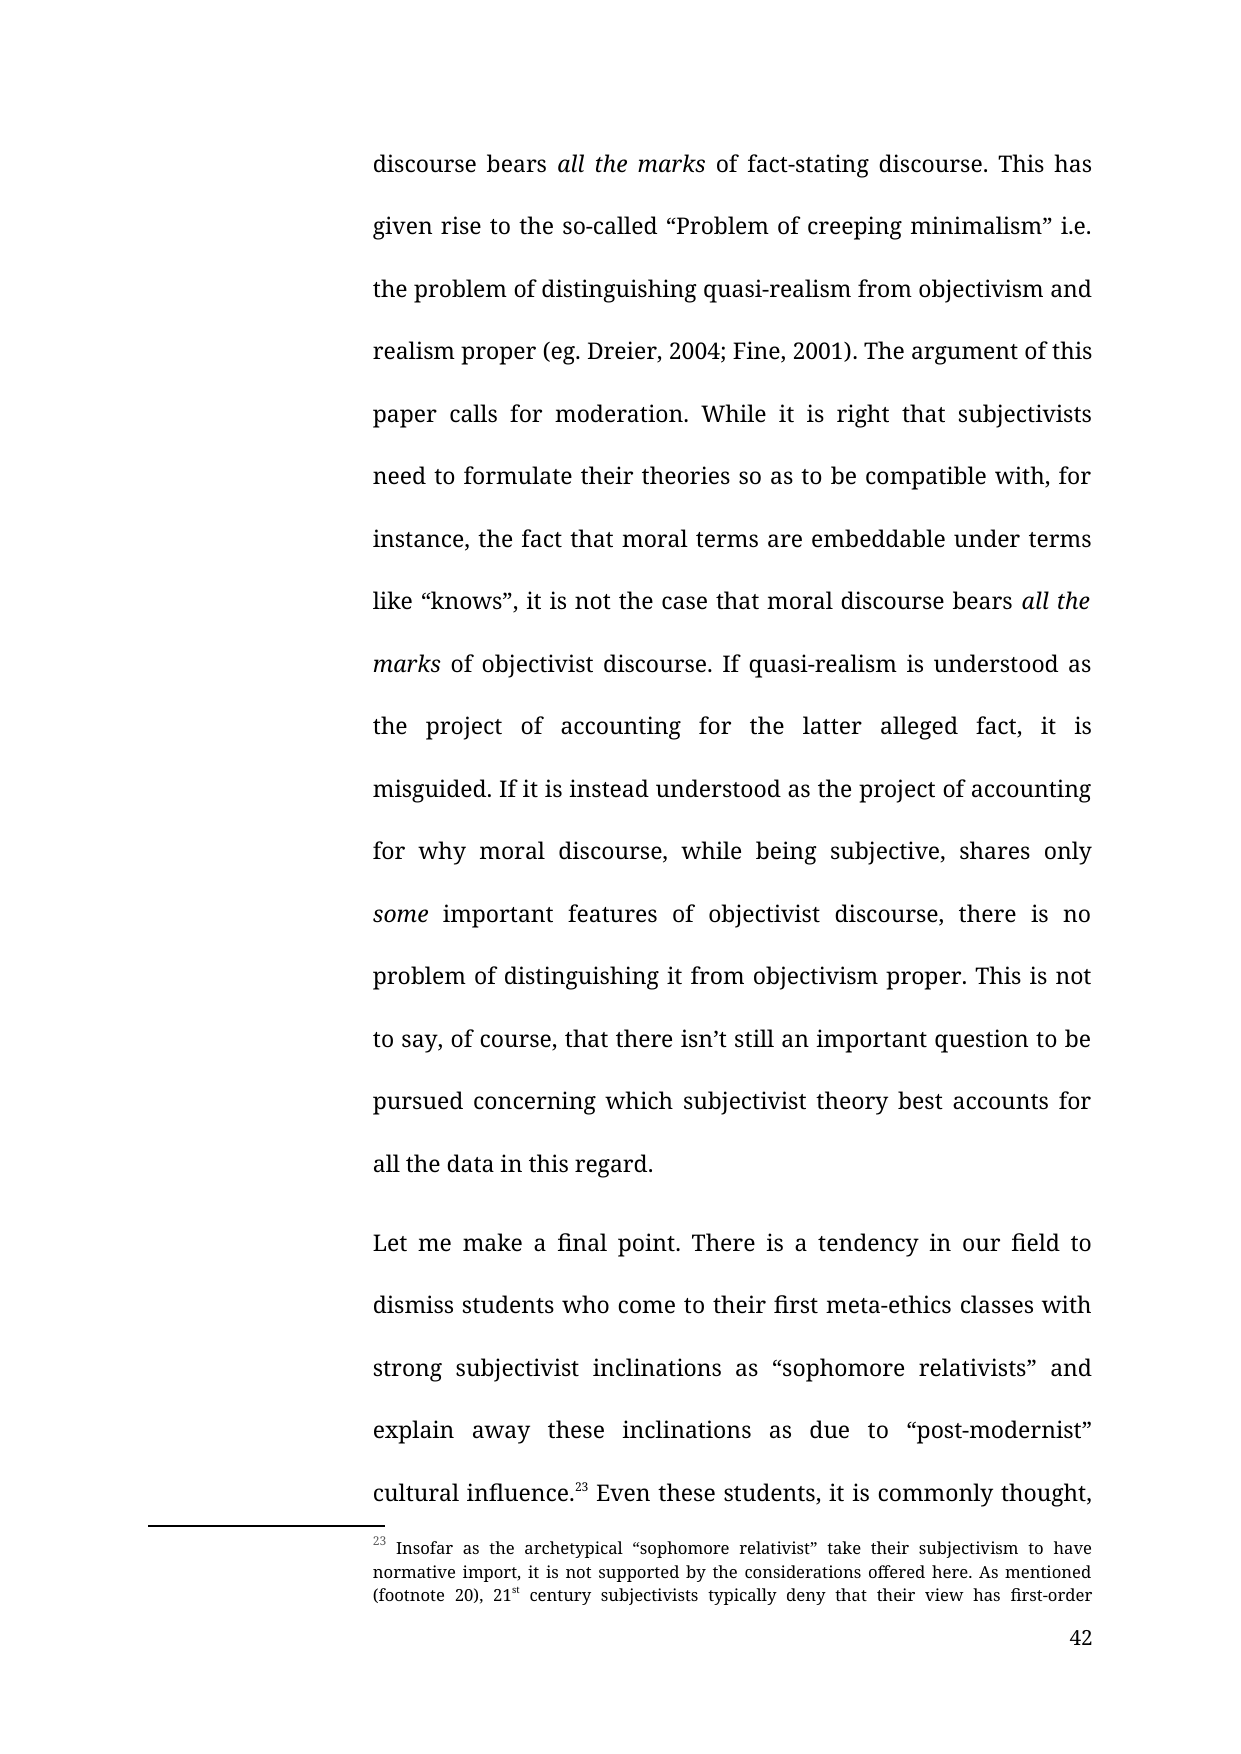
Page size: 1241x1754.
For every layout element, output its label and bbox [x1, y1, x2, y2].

text [373, 148, 1093, 1179]
text [373, 1227, 1093, 1508]
